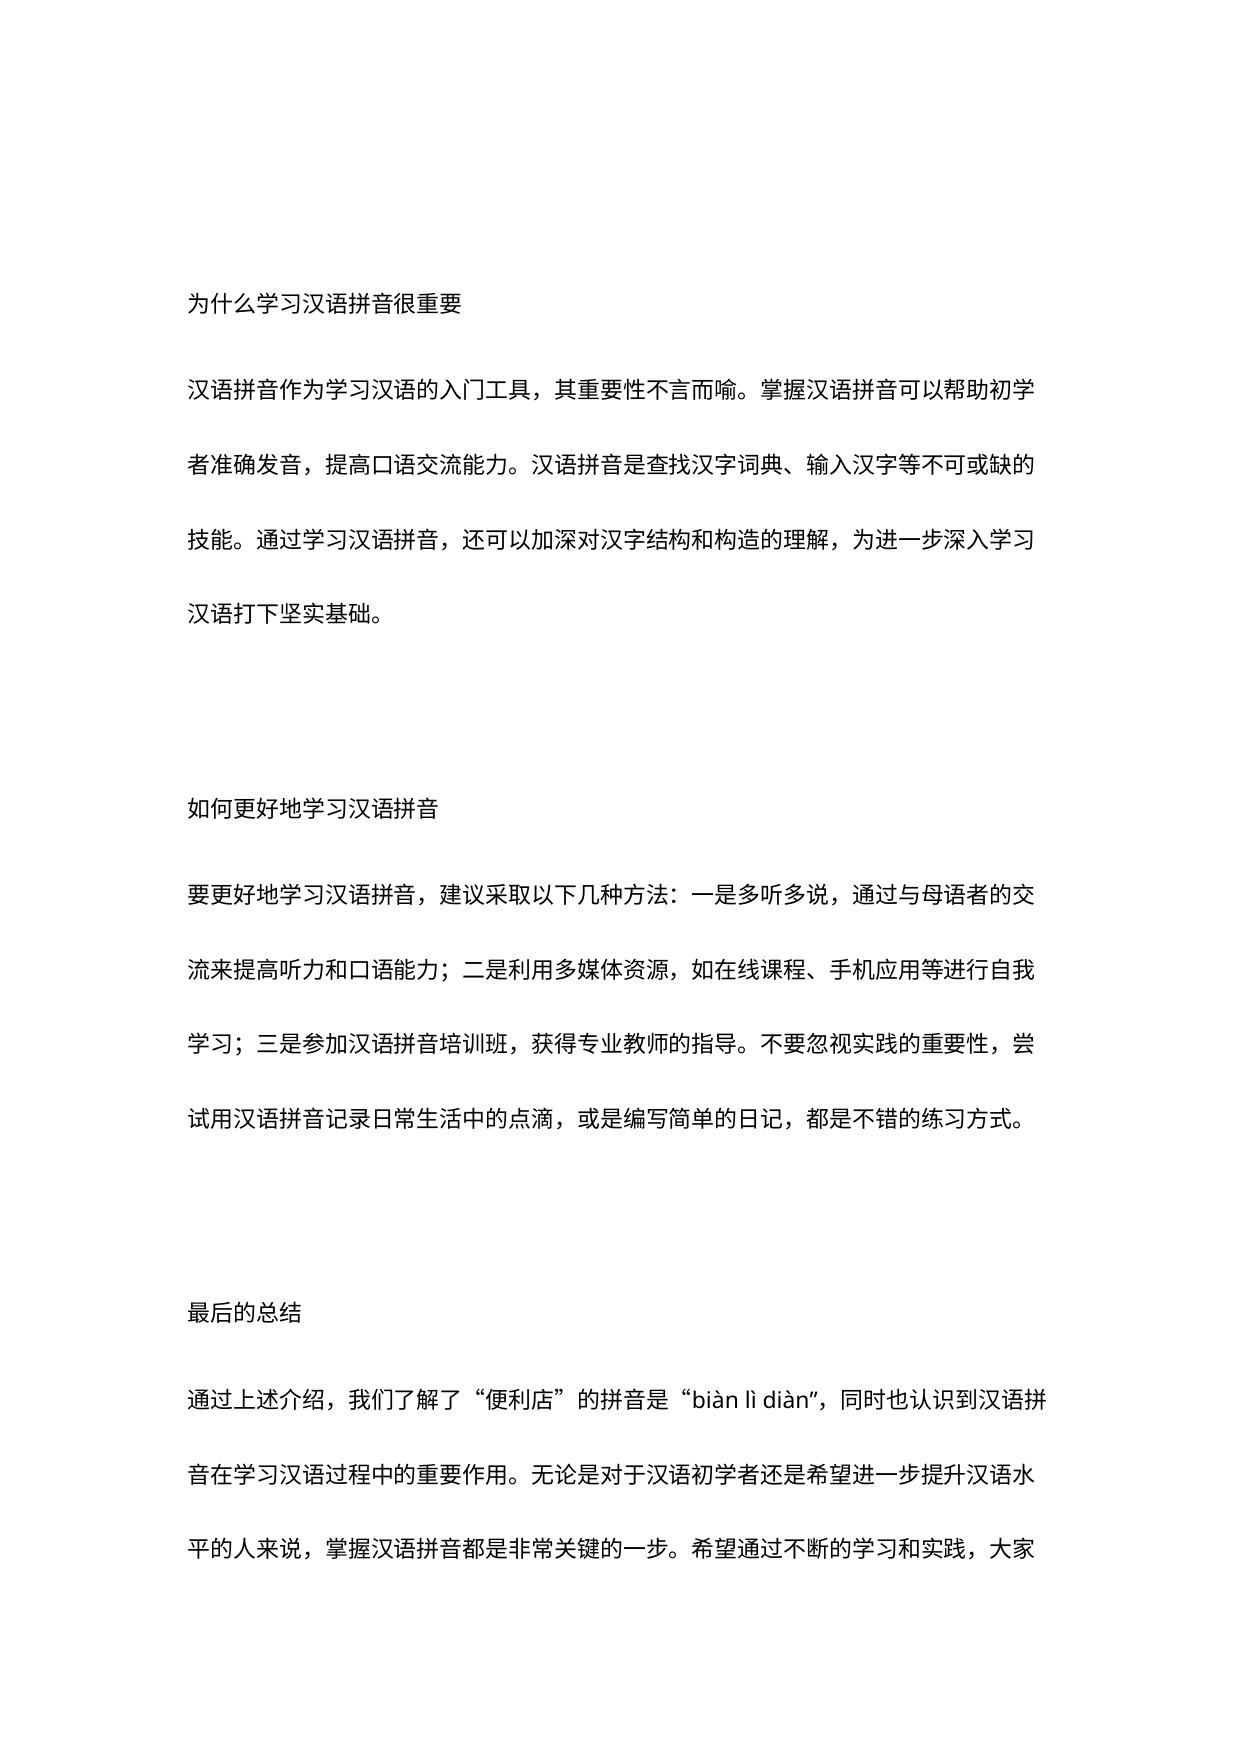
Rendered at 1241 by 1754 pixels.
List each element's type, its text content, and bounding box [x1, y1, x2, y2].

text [187, 1366, 1053, 1580]
text 最后的总结 [187, 1279, 1053, 1344]
text 如何更好地学习汉语拼音 [187, 774, 1053, 839]
text 为什么学习汉语拼音很重要 [187, 270, 1053, 335]
text 要更好地学习汉语拼音，建议采取以下几种方法：一是多听多说，通过与母语者的交流来提高听力和口语能力；二是利用多媒体资源，如在线课程、手机应用等进行自我学习；三是参加汉语拼音培训班，获得专业教师的指导。不要忽视实践的重要性，尝试用汉语拼音记录日常生活中的点滴，或是编写简单的日记，都是不错的练习方式。 [187, 861, 1053, 1150]
text 汉语拼音作为学习汉语的入门工具，其重要性不言而喻。掌握汉语拼音可以帮助初学者准确发音，提高口语交流能力。汉语拼音是查找汉字词典、输入汉字等不可或缺的技能。通过学习汉语拼音，还可以加深对汉字结构和构造的理解，为进一步深入学习汉语打下坚实基础。 [187, 356, 1053, 645]
